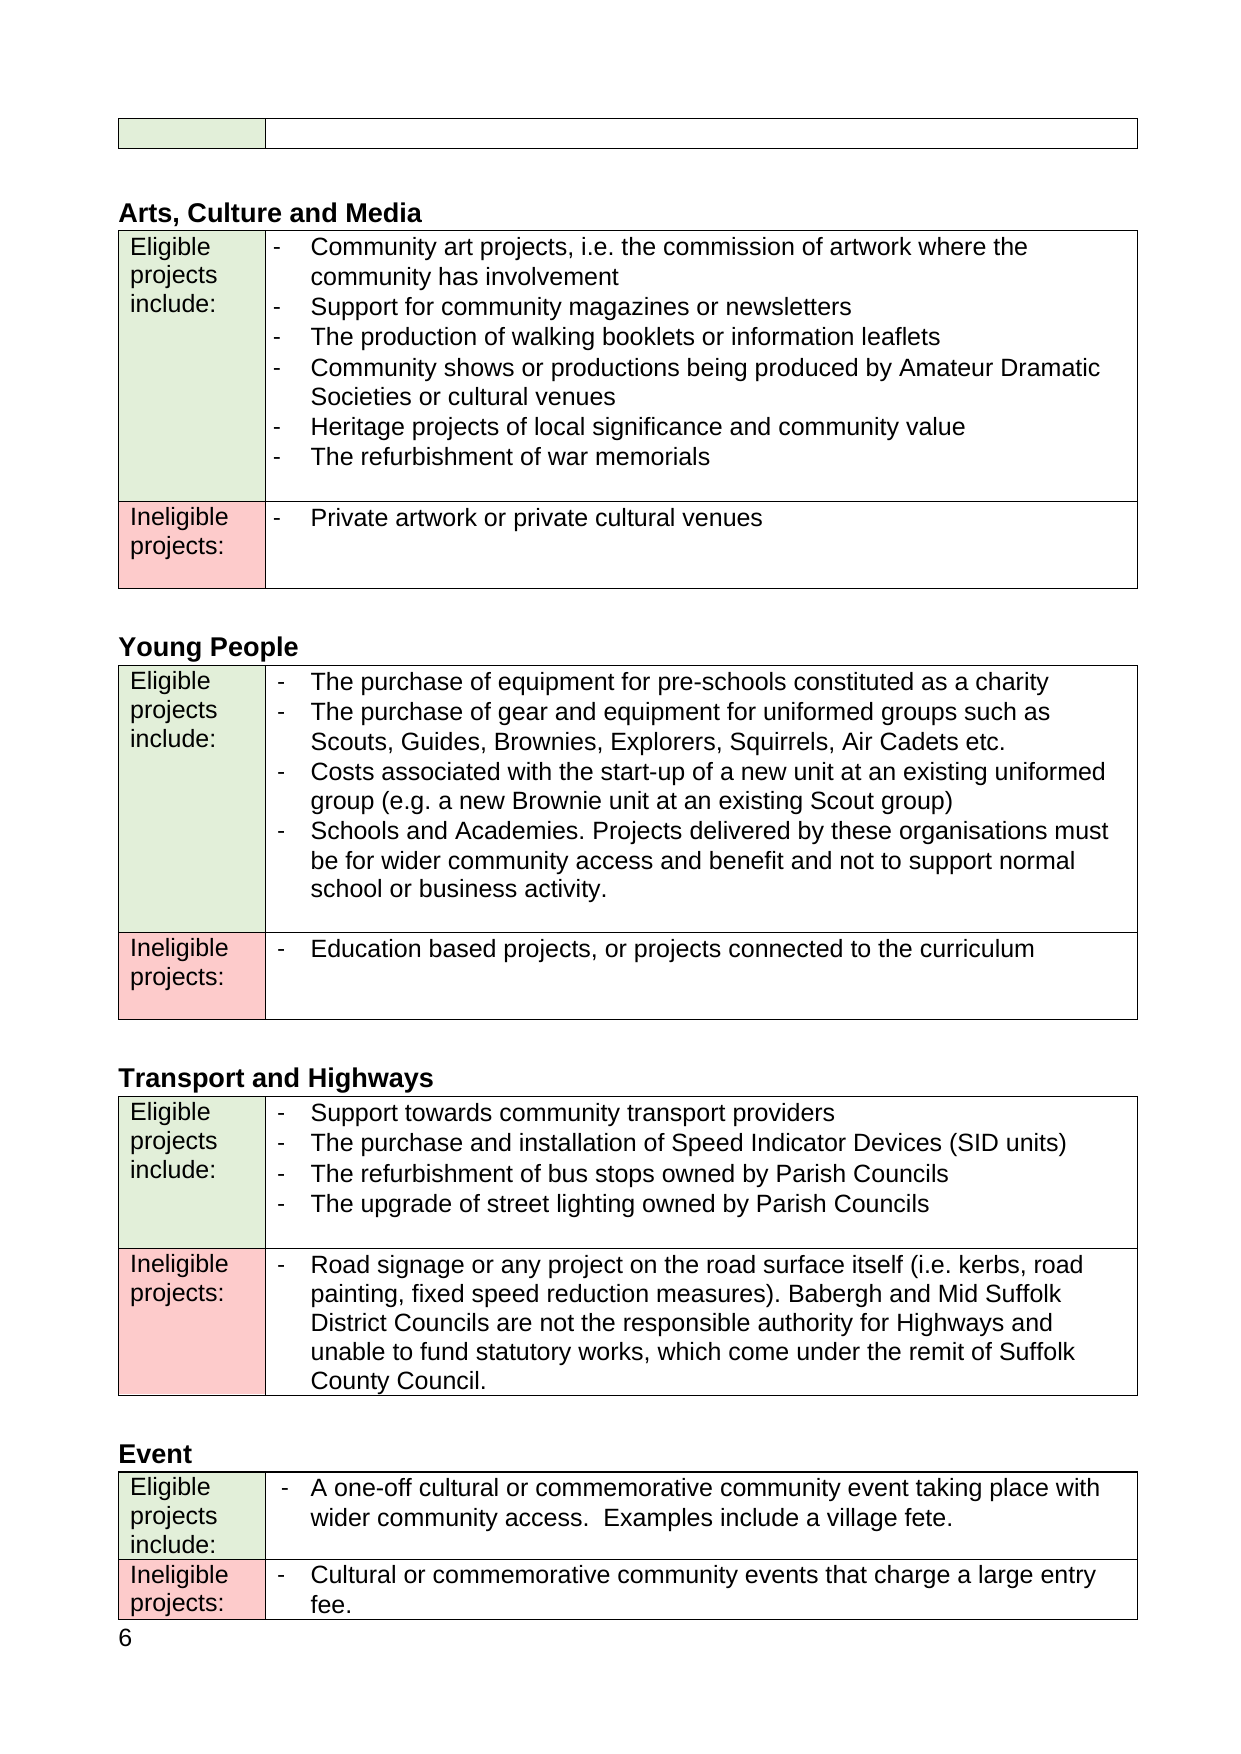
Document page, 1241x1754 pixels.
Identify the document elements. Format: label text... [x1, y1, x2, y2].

table_header Support towards community transport providers The purchase and installation of Speed Indicator Devices (SID units) The refurbishment of bus stops owned by Parish Councils The upgrade of street lighting owned by Parish Councils [266, 1097, 1137, 1248]
subtitle Arts, Culture and Media [118, 197, 1122, 228]
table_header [266, 119, 1137, 148]
table_header Eligible projects include: [119, 231, 265, 501]
table_cell Ineligible projects: [119, 1249, 265, 1394]
table_header The purchase of equipment for pre-schools constituted as a charity The purchase of gear and equipment for uniformed groups such as Scouts, Guides, Brownies, Explorers, Squirrels, Air Cadets etc. Costs associated with the start-up of a new unit at an existing uniformed group (e.g. a new Brownie unit at an existing Scout group) Schools and Academies. Projects delivered by these organisations must be for wider community access and benefit and not to support normal school or business activity. [266, 666, 1137, 932]
table_cell Ineligible projects: [119, 502, 265, 588]
subtitle Young People [118, 631, 1122, 662]
table_cell Private artwork or private cultural venues [266, 502, 1137, 588]
table_header Community art projects, i.e. the commission of artwork where the community has involvement Support for community magazines or newsletters The production of walking booklets or information leaflets Community shows or productions being produced by Amateur Dramatic Societies or cultural venues Heritage projects of local significance and community value The refurbishment of war memorials [266, 231, 1137, 501]
table_header Eligible projects include: [119, 666, 265, 932]
table_header A one-off cultural or commemorative community event taking place with wider community access. Examples include a village fete. [266, 1473, 1137, 1559]
table_cell Cultural or commemorative community events that charge a large entry fee. [266, 1560, 1137, 1619]
table_cell Ineligible projects: [119, 1560, 265, 1619]
table_cell Road signage or any project on the road surface itself (i.e. kerbs, road painting, fixed speed reduction measures). Babergh and Mid Suffolk District Councils are not the responsible authority for Highways and unable to fund statutory works, which come under the remit of Suffolk County Council. [266, 1249, 1137, 1394]
table_header Eligible projects include: [119, 1097, 265, 1248]
table_header Eligible projects include: [119, 1473, 265, 1559]
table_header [119, 119, 265, 148]
table_cell Education based projects, or projects connected to the curriculum [266, 933, 1137, 1019]
subtitle Transport and Highways [118, 1062, 1122, 1093]
table_cell Ineligible projects: [119, 933, 265, 1019]
subtitle Event [118, 1438, 1122, 1469]
